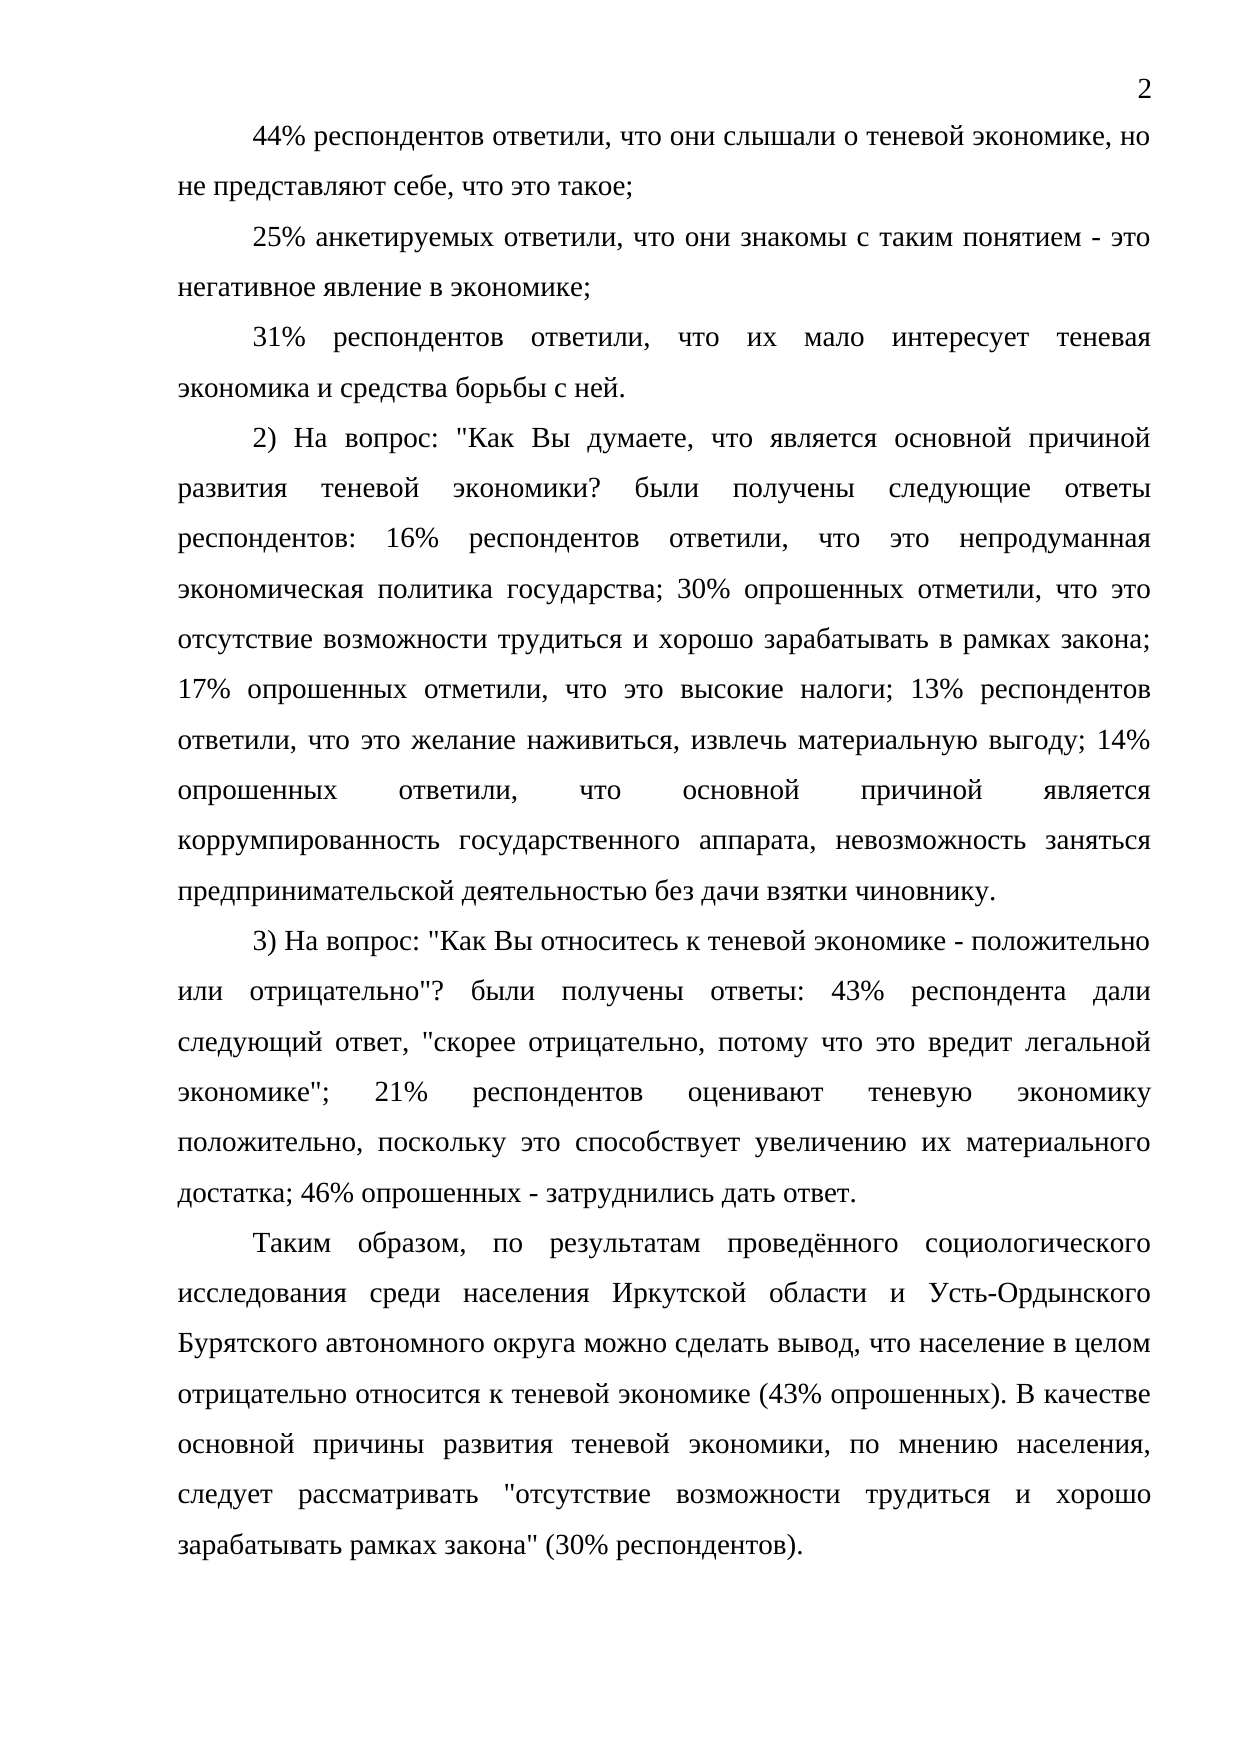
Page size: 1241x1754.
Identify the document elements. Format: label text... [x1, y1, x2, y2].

text 3) На вопрос: "Как Вы относитесь к теневой экономике - положительно или отрицательно"? были получены ответы: 43% респондента дали следующий ответ, "скорее отрицательно, потому что это вредит легальной экономике"; 21% респондентов оценивают теневую экономику положительно, поскольку это способствует увеличению их материального достатка; 46% опрошенных - затруднились дать ответ. [177, 923, 1152, 1208]
text 25% анкетируемых ответили, что они знакомы с таким понятием - это негативное явление в экономике; [177, 219, 1152, 303]
text 31% респондентов ответили, что их мало интересует теневая экономика и средства борьбы с ней. [177, 319, 1152, 403]
text 2) На вопрос: "Как Вы думаете, что является основной причиной развития теневой экономики? были получены следующие ответы респондентов: 16% респондентов ответили, что это непродуманная экономическая политика государства; 30% опрошенных отметили, что это отсутствие возможности трудиться и хорошо зарабатывать в рамках закона; 17% опрошенных отметили, что это высокие налоги; 13% респондентов ответили, что это желание наживиться, извлечь материальную выгоду; 14% опрошенных ответили, что основной причиной является коррумпированность государственного аппарата, невозможность заняться предпринимательской деятельностью без дачи взятки чиновнику. [177, 420, 1152, 906]
text Таким образом, по результатам проведённого социологического исследования среди населения Иркутской области и Усть-Ордынского Бурятского автономного округа можно сделать вывод, что население в целом отрицательно относится к теневой экономике (43% опрошенных). В качестве основной причины развития теневой экономики, по мнению населения, следует рассматривать "отсутствие возможности трудиться и хорошо зарабатывать рамках закона" (30% респондентов). [177, 1225, 1152, 1560]
text 44% респондентов ответили, что они слышали о теневой экономике, но не представляют себе, что это такое; [177, 118, 1152, 202]
